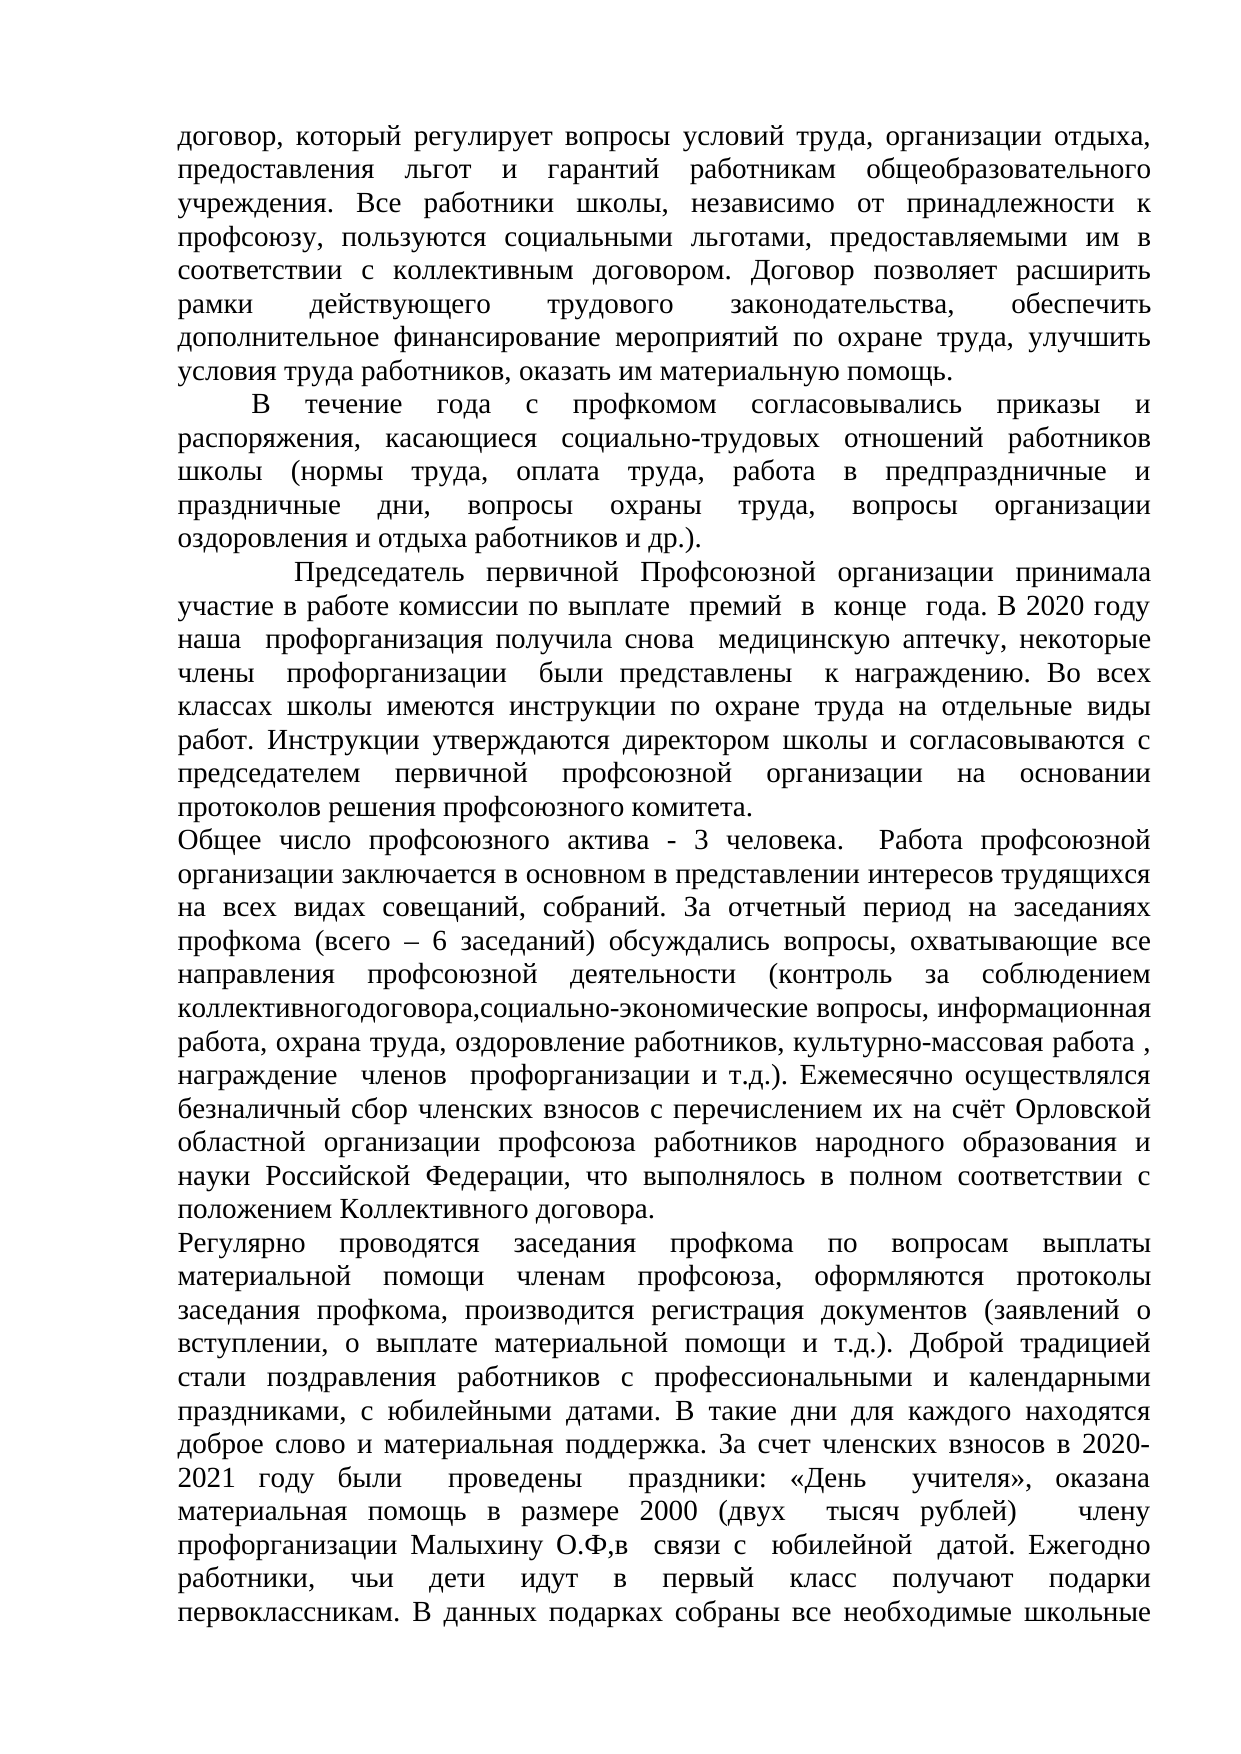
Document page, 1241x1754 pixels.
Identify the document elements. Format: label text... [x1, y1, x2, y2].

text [177, 1225, 1152, 1627]
text Председатель первичной Профсоюзной организации принимала участие в работе комиссии по выплате премий в конце года. В 2020 году наша профорганизация получила снова медицинскую аптечку, некоторые члены профорганизации были представлены к награждению. Во всех классах школы имеются инструкции по охране труда на отдельные виды работ. Инструкции утверждаются директором школы и согласовываются с председателем первичной профсоюзной организации на основании протоколов решения профсоюзного комитета. [177, 554, 1152, 822]
text Общее число профсоюзного актива - 3 человека. Работа профсоюзной организации заключается в основном в представлении интересов трудящихся на всех видах совещаний, собраний. За отчетный период на заседаниях профкома (всего – 6 заседаний) обсуждались вопросы, охватывающие все направления профсоюзной деятельности (контроль за соблюдением коллективногодоговора,социально-экономические вопросы, информационная работа, охрана труда, оздоровление работников, культурно-массовая работа , награждение членов профорганизации и т.д.). Ежемесячно осуществлялся безналичный сбор членских взносов с перечислением их на счёт Орловской областной организации профсоюза работников народного образования и науки Российской Федерации, что выполнялось в полном соответствии с положением Коллективного договора. [177, 822, 1152, 1225]
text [177, 118, 1152, 386]
text В течение года с профкомом согласовывались приказы и распоряжения, касающиеся социально-трудовых отношений работников школы (нормы труда, оплата труда, работа в предпраздничные и праздничные дни, вопросы охраны труда, вопросы организации оздоровления и отдыха работников и др.). [177, 386, 1152, 554]
